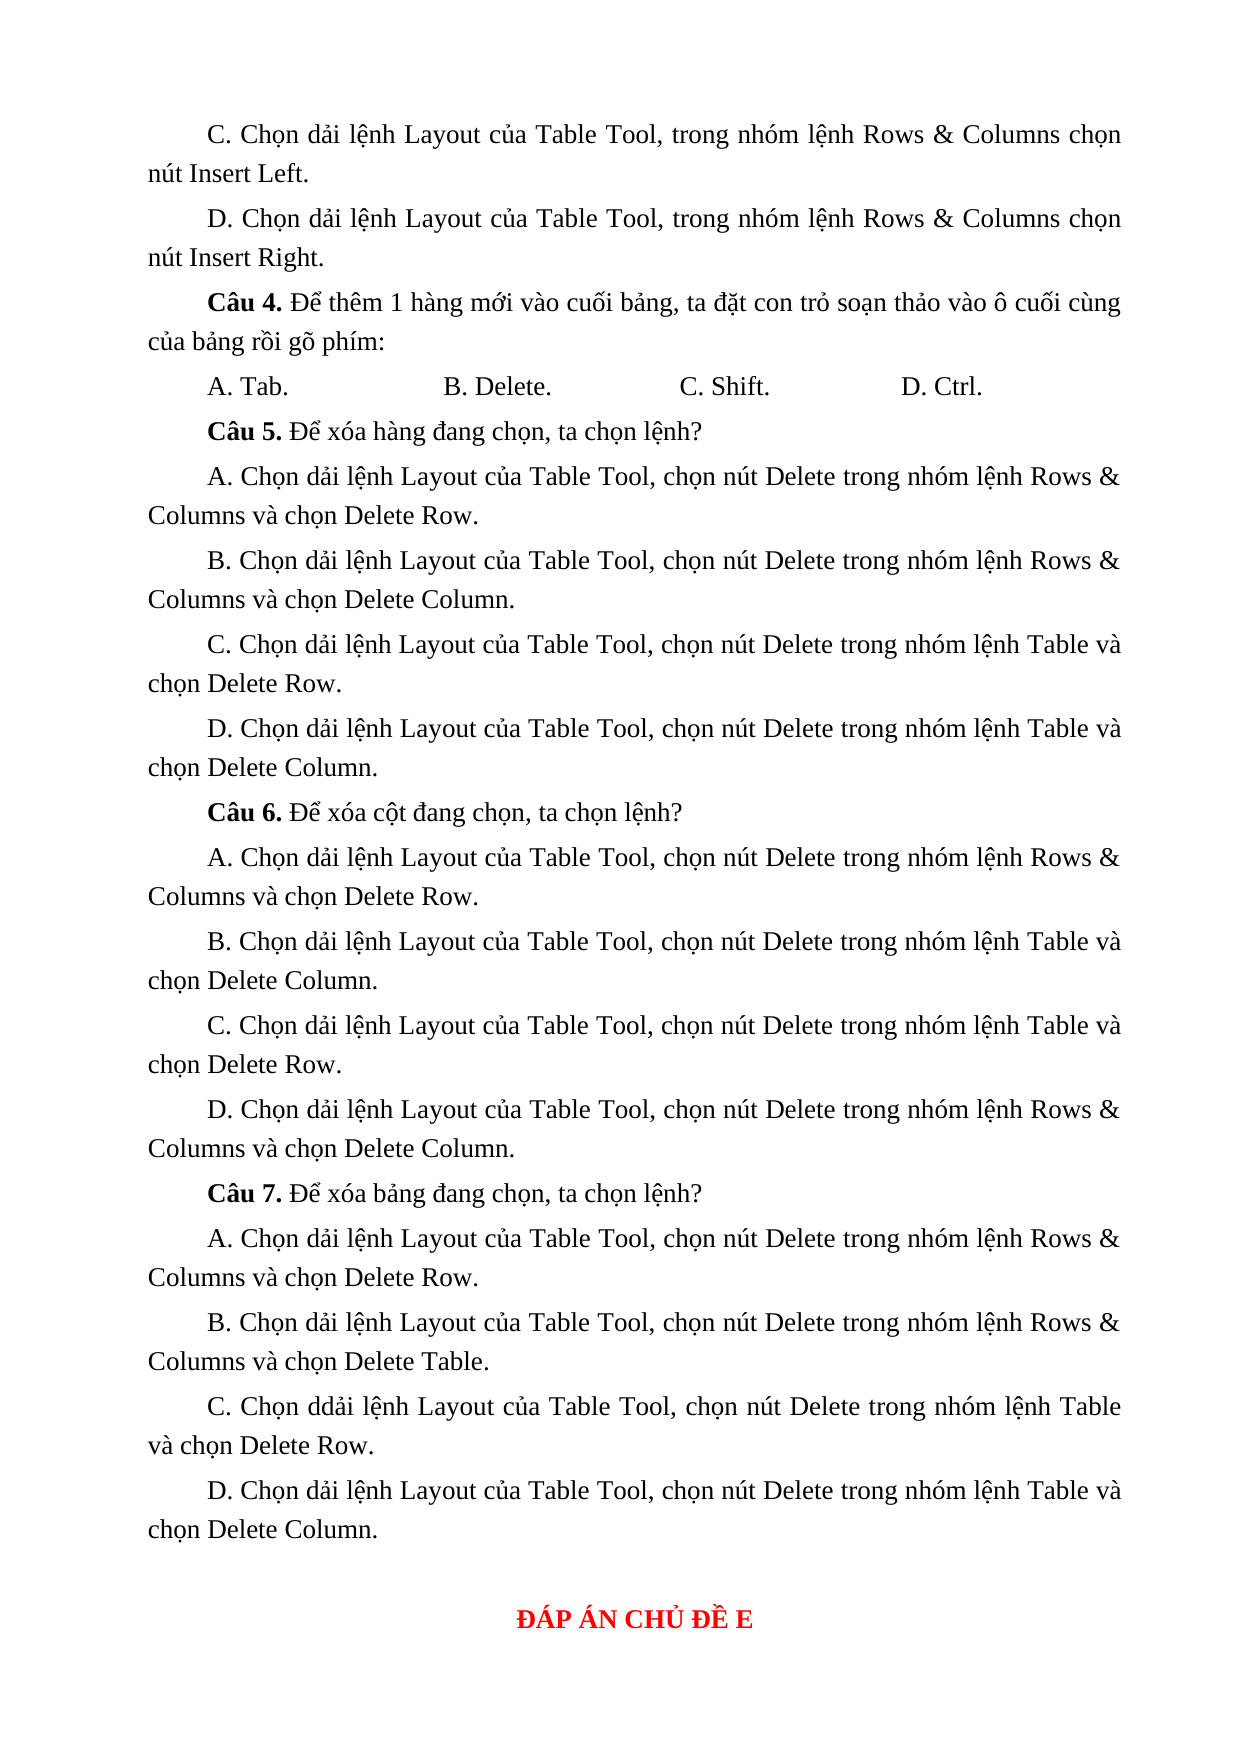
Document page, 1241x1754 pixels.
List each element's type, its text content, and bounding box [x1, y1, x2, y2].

text C. Chọn dải lệnh Layout của Table Tool, chọn nút Delete trong nhóm lệnh Table và chọn Delete Row. [148, 628, 1122, 698]
text D. Chọn dải lệnh Layout của Table Tool, chọn nút Delete trong nhóm lệnh Table và chọn Delete Column. [148, 1474, 1122, 1544]
text D. Chọn dải lệnh Layout của Table Tool, trong nhóm lệnh Rows & Columns chọn nút Insert Right. [148, 202, 1122, 272]
text Câu 7. Để xóa bảng đang chọn, ta chọn lệnh? [148, 1177, 1122, 1208]
text A. Chọn dải lệnh Layout của Table Tool, chọn nút Delete trong nhóm lệnh Rows & Columns và chọn Delete Row. [148, 460, 1122, 530]
text C. Chọn ddải lệnh Layout của Table Tool, chọn nút Delete trong nhóm lệnh Table và chọn Delete Row. [148, 1390, 1122, 1460]
text D. Chọn dải lệnh Layout của Table Tool, chọn nút Delete trong nhóm lệnh Rows & Columns và chọn Delete Column. [148, 1093, 1122, 1163]
text D. Chọn dải lệnh Layout của Table Tool, chọn nút Delete trong nhóm lệnh Table và chọn Delete Column. [148, 712, 1122, 782]
text A. Chọn dải lệnh Layout của Table Tool, chọn nút Delete trong nhóm lệnh Rows & Columns và chọn Delete Row. [148, 1222, 1122, 1292]
text C. Chọn dải lệnh Layout của Table Tool, chọn nút Delete trong nhóm lệnh Table và chọn Delete Row. [148, 1009, 1122, 1079]
text B. Chọn dải lệnh Layout của Table Tool, chọn nút Delete trong nhóm lệnh Rows & Columns và chọn Delete Table. [148, 1306, 1122, 1376]
text B. Chọn dải lệnh Layout của Table Tool, chọn nút Delete trong nhóm lệnh Table và chọn Delete Column. [148, 925, 1122, 995]
text ĐÁP ÁN CHỦ ĐỀ E [148, 1603, 1122, 1634]
text B. Chọn dải lệnh Layout của Table Tool, chọn nút Delete trong nhóm lệnh Rows & Columns và chọn Delete Column. [148, 544, 1122, 614]
text A. Chọn dải lệnh Layout của Table Tool, chọn nút Delete trong nhóm lệnh Rows & Columns và chọn Delete Row. [148, 841, 1122, 911]
text Câu 4. Để thêm 1 hàng mới vào cuối bảng, ta đặt con trỏ soạn thảo vào ô cuối cùng của bảng rồi gõ phím: [148, 286, 1122, 356]
text C. Chọn dải lệnh Layout của Table Tool, trong nhóm lệnh Rows & Columns chọn nút Insert Left. [148, 118, 1122, 188]
text Câu 5. Để xóa hàng đang chọn, ta chọn lệnh? [148, 415, 1122, 446]
text A. Tab. B. Delete. C. Shift. D. Ctrl. [148, 370, 1122, 401]
text Câu 6. Để xóa cột đang chọn, ta chọn lệnh? [148, 796, 1122, 827]
